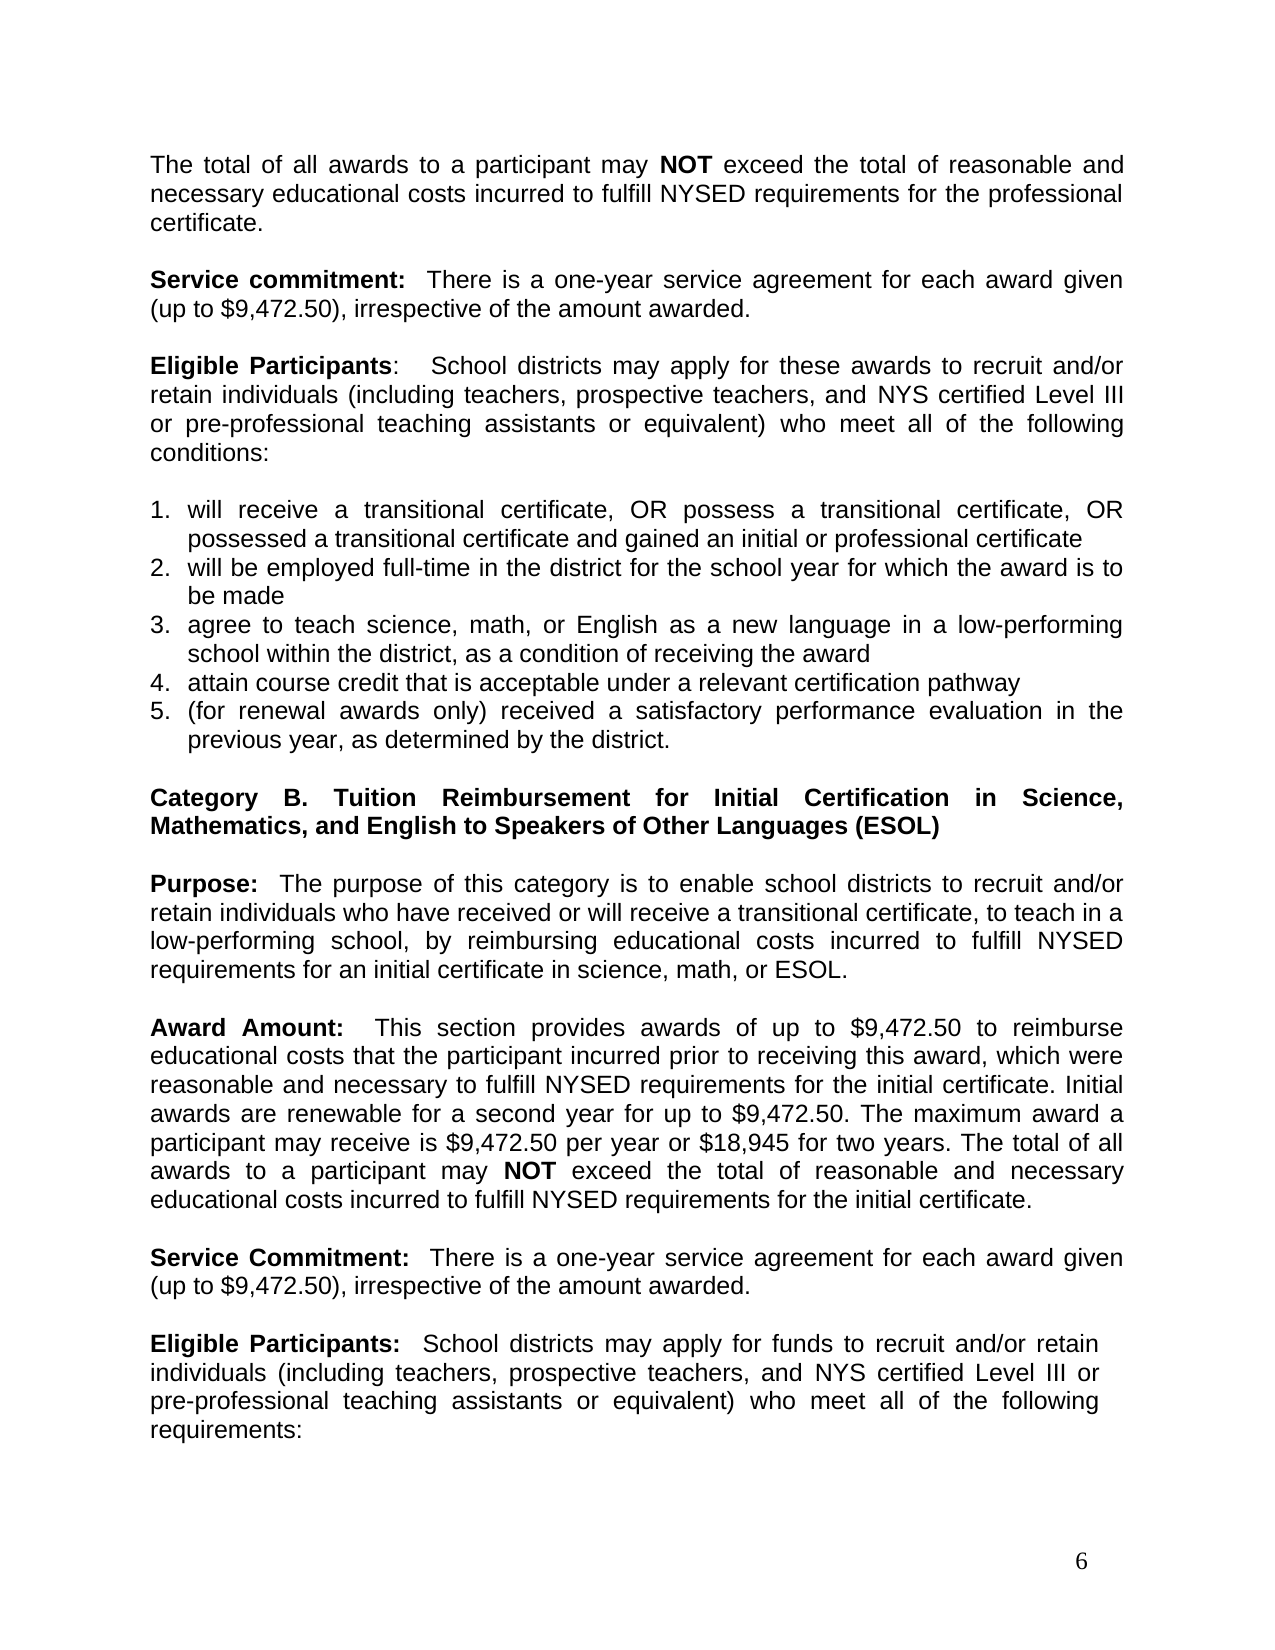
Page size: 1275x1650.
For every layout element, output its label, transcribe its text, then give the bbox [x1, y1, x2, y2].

list agree to teach science, math, or English as a new language in a low-performing school within the district, as a condition of receiving the award [150, 610, 1125, 667]
text Eligible Participants: School districts may apply for these awards to recruit and/or retain individuals (including teachers, prospective teachers, and NYS certified Level III or pre-professional teaching assistants or equivalent) who meet all of the following conditions: [150, 351, 1125, 466]
subtitle Category B. Tuition Reimbursement for Initial Certification in Science, Mathematics, and English to Speakers of Other Languages (ESOL) [150, 782, 1125, 840]
list (for renewal awards only) received a satisfactory performance evaluation in the previous year, as determined by the district. [150, 696, 1125, 754]
text The total of all awards to a participant may NOT exceed the total of reasonable and necessary educational costs incurred to fulfill NYSED requirements for the professional certificate. [150, 150, 1125, 236]
text Award Amount: This section provides awards of up to $9,472.50 to reimburse educational costs that the participant incurred prior to receiving this award, which were reasonable and necessary to fulfill NYSED requirements for the initial certificate. Initial awards are renewable for a second year for up to $9,472.50. The maximum award a participant may receive is $9,472.50 per year or $18,945 for two years. The total of all awards to a participant may NOT exceed the total of reasonable and necessary educational costs incurred to fulfill NYSED requirements for the initial certificate. [150, 1012, 1125, 1214]
text Eligible Participants: School districts may apply for funds to recruit and/or retain individuals (including teachers, prospective teachers, and NYS certified Level III or pre-professional teaching assistants or equivalent) who meet all of the following requirements: [150, 1329, 1100, 1444]
list will be employed full-time in the district for the school year for which the award is to be made [150, 552, 1125, 610]
list will receive a transitional certificate, OR possess a transitional certificate, OR possessed a transitional certificate and gained an initial or professional certificate [150, 495, 1125, 552]
text Service commitment: There is a one-year service agreement for each award given (up to $9,472.50), irrespective of the amount awarded. [150, 265, 1125, 322]
text Purpose: The purpose of this category is to enable school districts to recruit and/or retain individuals who have received or will receive a transitional certificate, to teach in a low-performing school, by reimbursing educational costs incurred to fulfill NYSED requirements for an initial certificate in science, math, or ESOL. [150, 869, 1125, 984]
text Service Commitment: There is a one-year service agreement for each award given (up to $9,472.50), irrespective of the amount awarded. [150, 1242, 1125, 1300]
list attain course credit that is acceptable under a relevant certification pathway [150, 667, 1125, 696]
